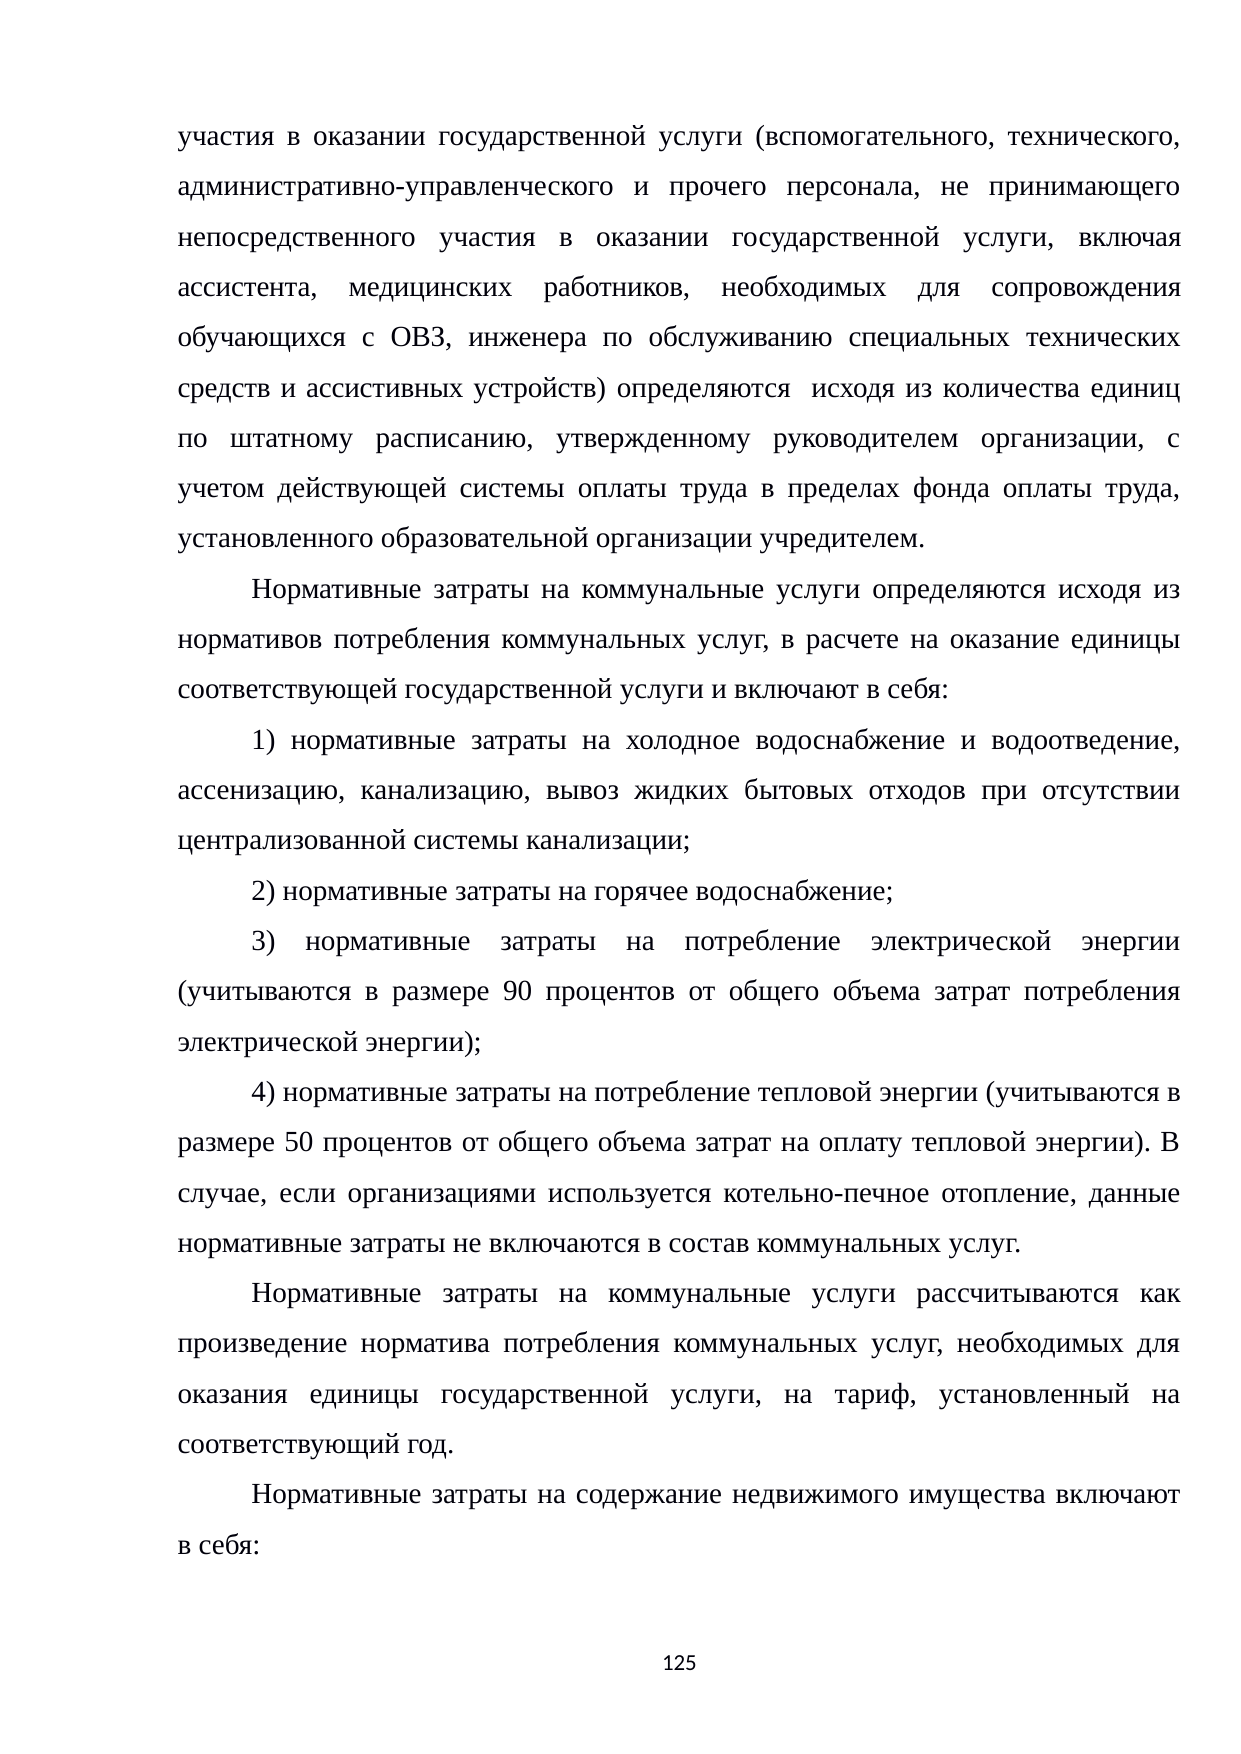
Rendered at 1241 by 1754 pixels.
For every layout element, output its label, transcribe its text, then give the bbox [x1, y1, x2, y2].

text 1) нормативные затраты на холодное водоснабжение и водоотведение ассенизацию канализацию вывоз жидких бытовых отходов при отсутствии централизованной системы канализации; [177, 722, 1181, 856]
text 3) нормативные затраты на потребление электрической энергии (учитываются в размере 90 процентов от общего объема затрат потребления электрической энергии); [177, 923, 1181, 1057]
text 2) нормативные затраты на горячее водоснабжение; [177, 873, 1181, 906]
text 4) нормативные затраты на потребление тепловой энергии (учитываются в размере 50 процентов от общего объема затрат на оплату тепловой энергии). В случае если организациями используется котельно-печное отопление данные нормативные затраты не включаются в состав коммунальных услуг. [177, 1074, 1181, 1258]
text Нормативные затраты на содержание недвижимого имущества включают в себя: [177, 1477, 1181, 1560]
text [177, 118, 1181, 554]
text Нормативные затраты на коммунальные услуги рассчитываются как произведение норматива потребления коммунальных услуг необходимых для оказания единицы государственной услуги на тариф установленный на соответствующий год. [177, 1275, 1181, 1460]
text Нормативные затраты на коммунальные услуги определяются исходя из нормативов потребления коммунальных услуг в расчете на оказание единицы соответствующей государственной услуги и включают в себя: [177, 571, 1181, 705]
